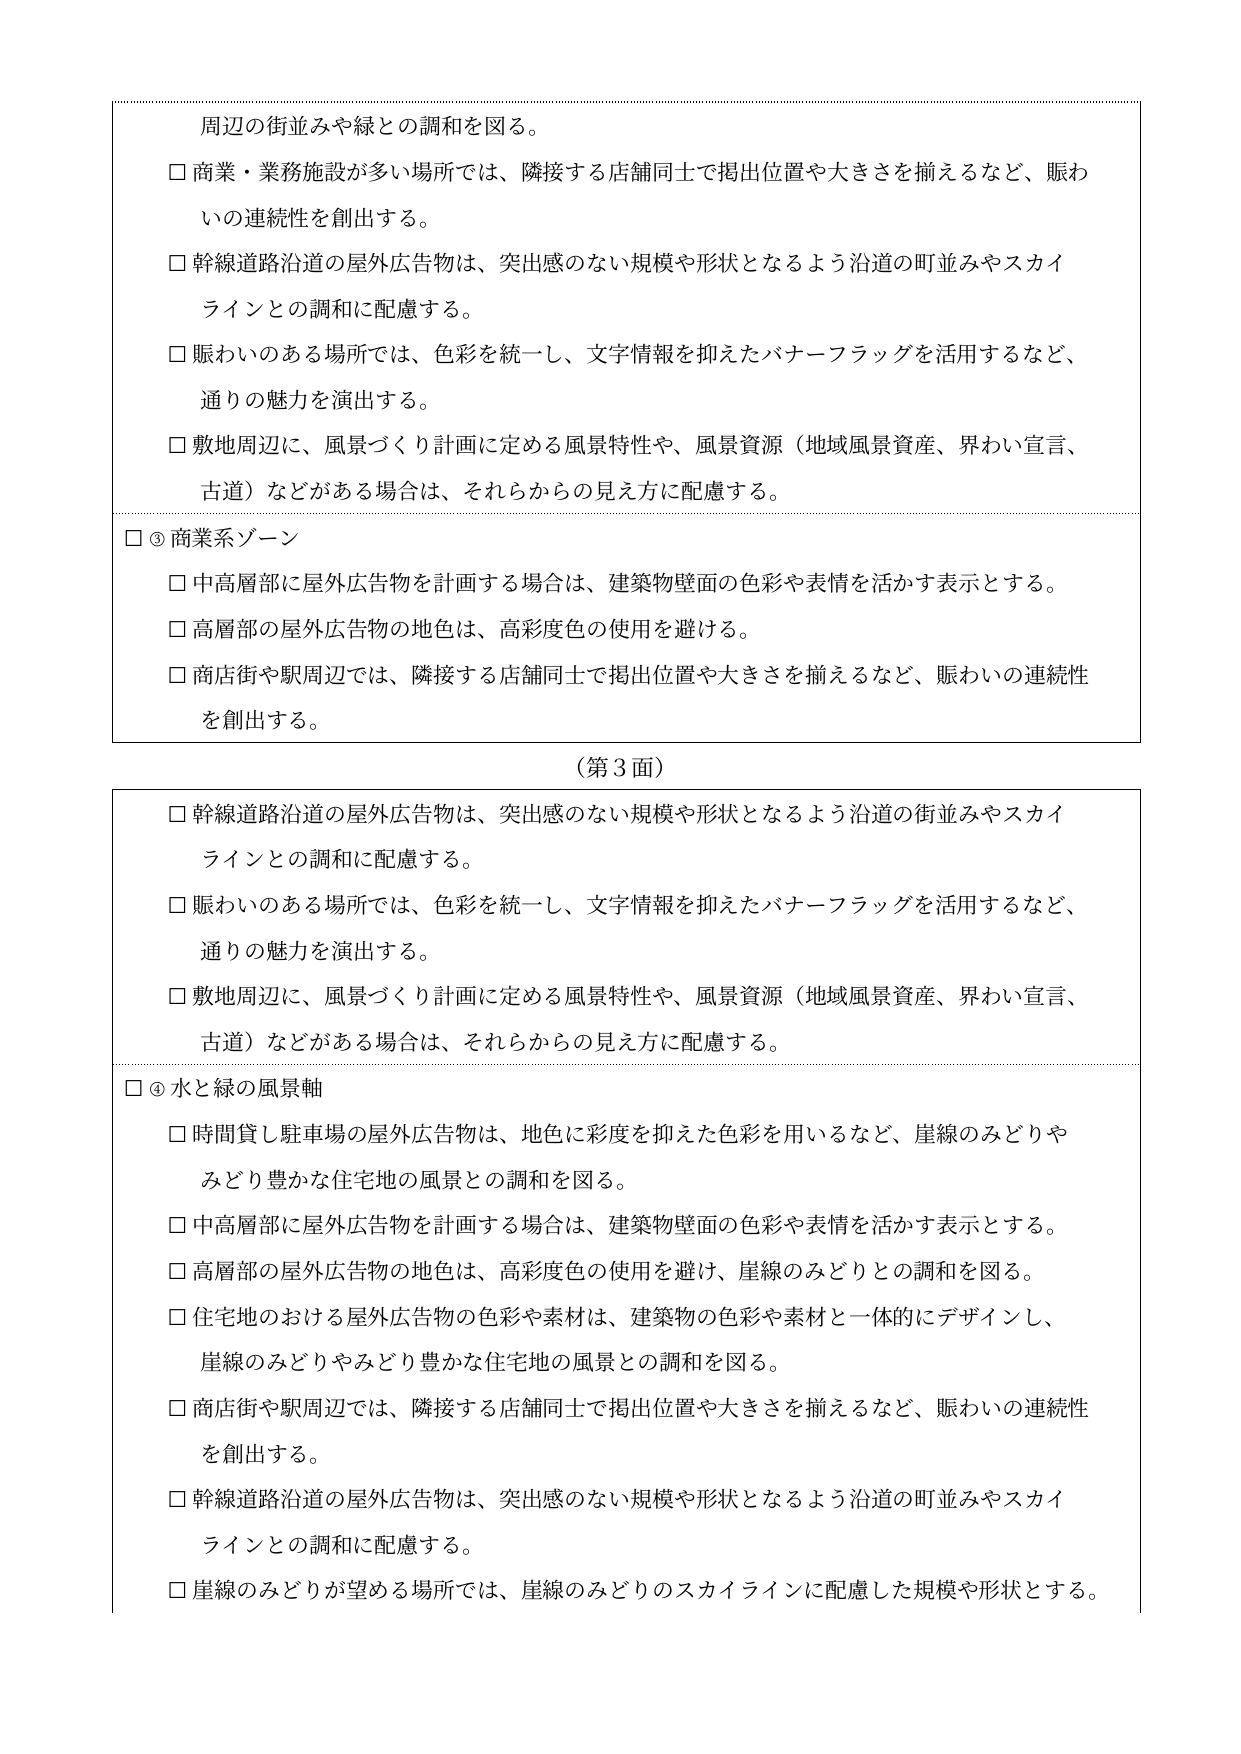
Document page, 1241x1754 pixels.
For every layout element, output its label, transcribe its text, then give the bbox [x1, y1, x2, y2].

table_cell ③商業系ゾーン 中高層部に屋外広告物を計画する場合は、建築物壁面の色彩や表情を活かす表示とする。 高層部の屋外広告物の地色は、高彩度色の使用を避ける。 商店街や駅周辺では、隣接する店舗同士で掲出位置や大きさを揃えるなど、賑わいの連続性 を創出する。 [113, 513, 1140, 742]
table_header 幹線道路沿道の屋外広告物は、突出感のない規模や形状となるよう沿道の街並みやスカイ ラインとの調和に配慮する。 賑わいのある場所では、色彩を統一し、文字情報を抑えたバナーフラッグを活用するなど、 通りの魅力を演出する。 敷地周辺に、風景づくり計画に定める風景特性や、風景資源（地域風景資産、界わい宣言、 古道）などがある場合は、それらからの見え方に配慮する。 [113, 790, 1140, 1064]
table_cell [113, 1064, 1140, 1612]
text （第３面） [112, 743, 1128, 789]
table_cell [113, 101, 1140, 513]
